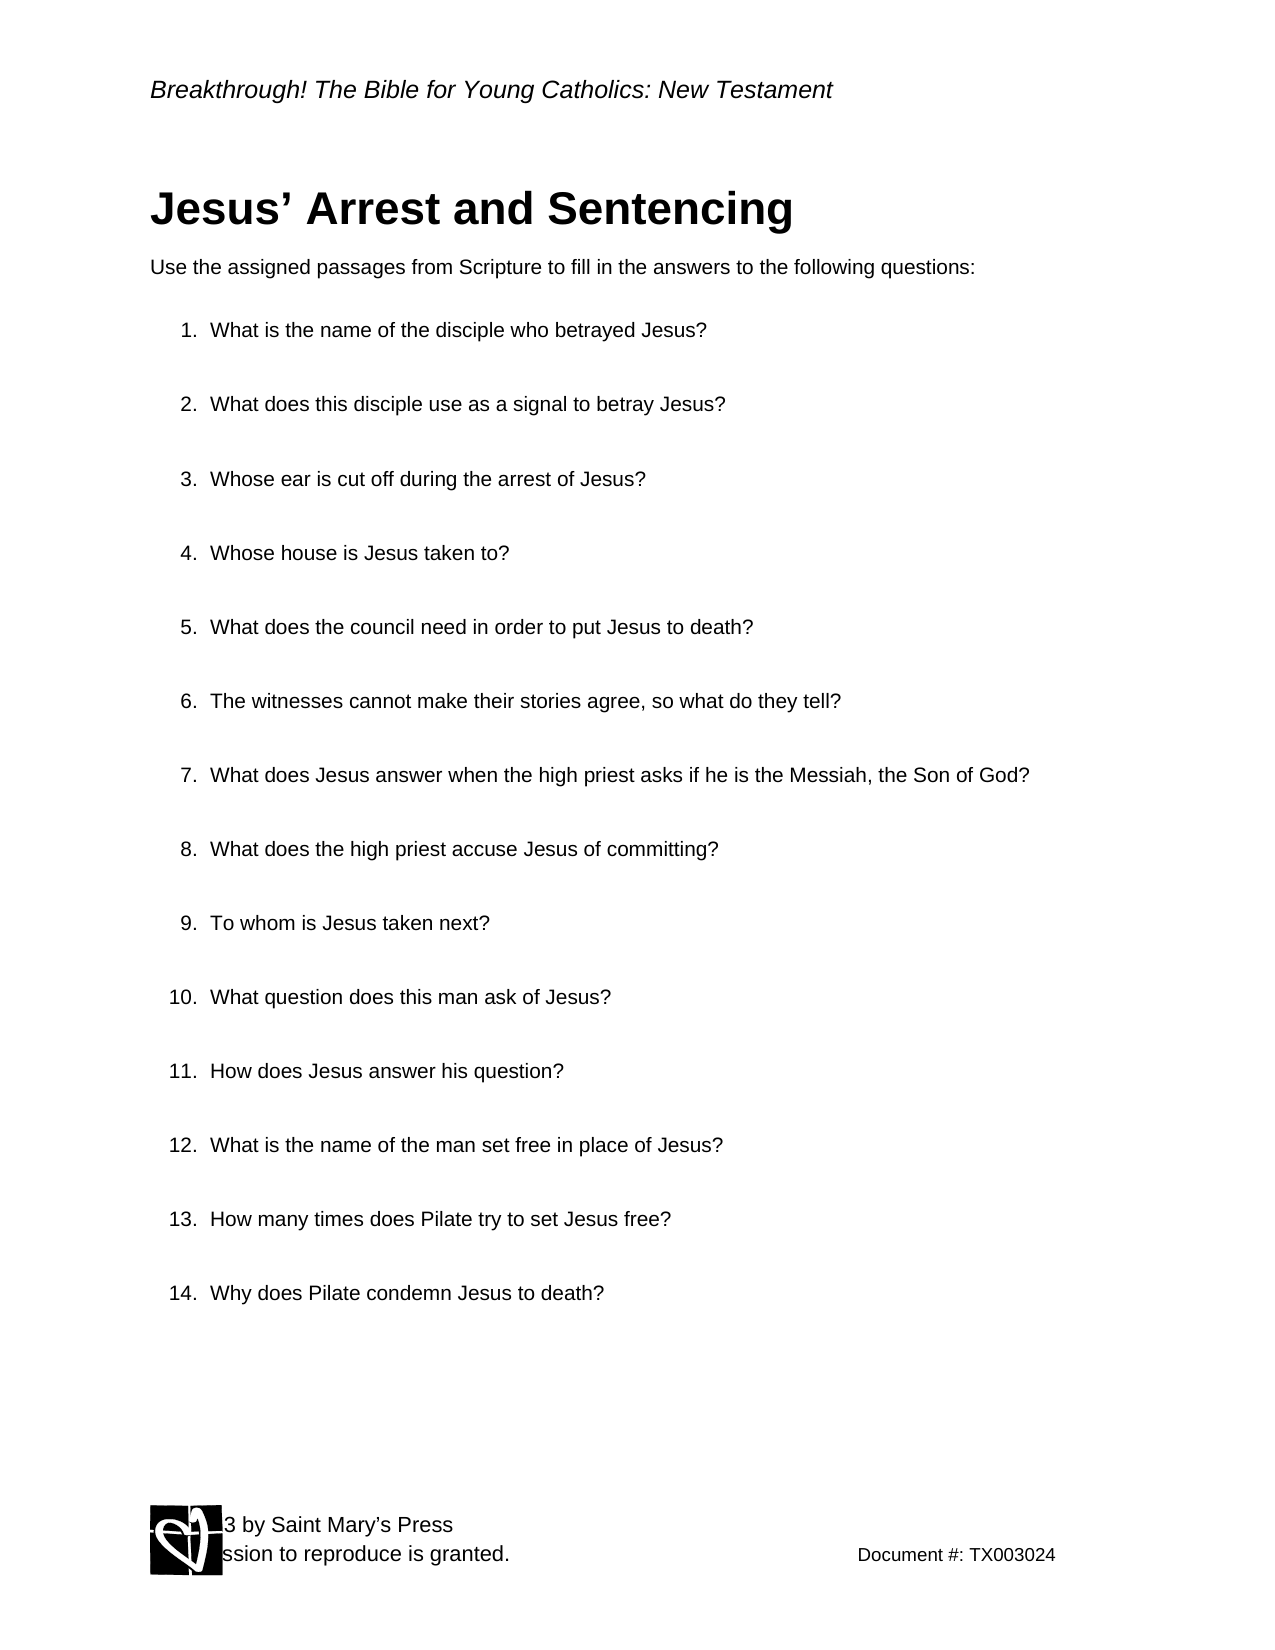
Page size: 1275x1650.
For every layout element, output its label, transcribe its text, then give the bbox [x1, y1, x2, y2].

text 10. What question does this man ask of Jesus? [150, 985, 1125, 1009]
text 4. Whose house is Jesus taken to? [150, 540, 1125, 564]
text 11. How does Jesus answer his question? [150, 1059, 1125, 1083]
text 6. The witnesses cannot make their stories agree, so what do they tell? [150, 688, 1125, 712]
text Jesus’ Arrest and Sentencing [150, 181, 1125, 234]
text 9. To whom is Jesus taken next? [150, 911, 1125, 935]
text 14. Why does Pilate condemn Jesus to death? [150, 1281, 1125, 1305]
text 5. What does the council need in order to put Jesus to death? [150, 614, 1125, 638]
text 1. What is the name of the disciple who betrayed Jesus? [150, 318, 1125, 342]
text 2. What does this disciple use as a signal to betray Jesus? [150, 392, 1125, 416]
text 13. How many times does Pilate try to set Jesus free? [150, 1207, 1125, 1231]
text 8. What does the high priest accuse Jesus of committing? [150, 837, 1125, 861]
text 3. Whose ear is cut off during the arrest of Jesus? [150, 466, 1125, 490]
text Use the assigned passages from Scripture to fill in the answers to the following questions: [150, 255, 1125, 279]
text 12. What is the name of the man set free in place of Jesus? [150, 1133, 1125, 1157]
text 7. What does Jesus answer when the high priest asks if he is the Messiah, the Son of God? [150, 763, 1125, 787]
